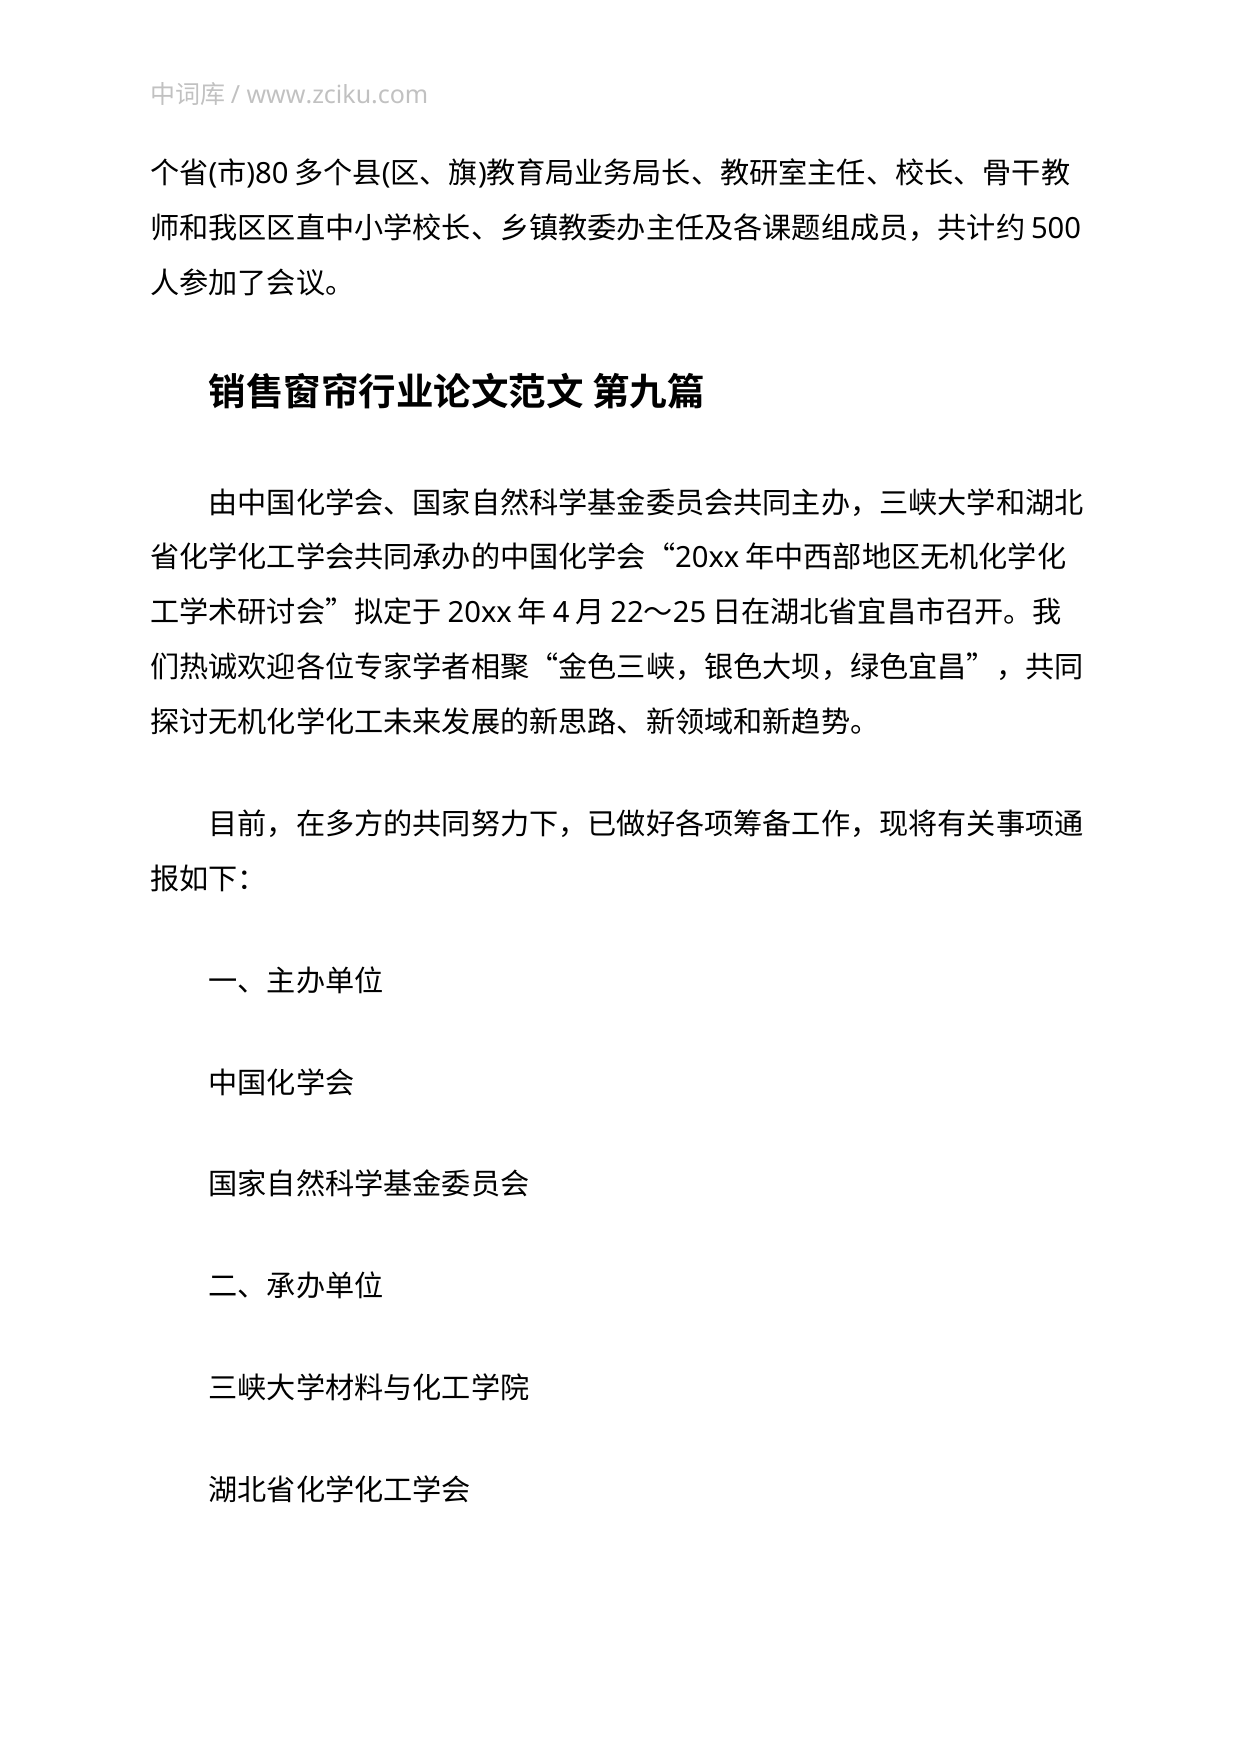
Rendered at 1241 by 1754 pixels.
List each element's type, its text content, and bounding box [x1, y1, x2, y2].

text 目前，在多方的共同努力下，已做好各项筹备工作，现将有关事项通报如下： [150, 801, 1090, 898]
text 销售窗帘行业论文范文 第九篇 [150, 362, 1090, 416]
text 中国化学会 [150, 1059, 1090, 1101]
text 一、主办单位 [150, 957, 1090, 1000]
text 国家自然科学基金委员会 [150, 1161, 1090, 1203]
text 湖北省化学化工学会 [150, 1466, 1090, 1508]
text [150, 150, 1090, 302]
text 三峡大学材料与化工学院 [150, 1364, 1090, 1407]
text 由中国化学会、国家自然科学基金委员会共同主办，三峡大学和湖北省化学化工学会共同承办的中国化学会“20xx年中西部地区无机化学化工学术研讨会”拟定于20xx年4月22～25日在湖北省宜昌市召开。我们热诚欢迎各位专家学者相聚“金色三峡，银色大坝，绿色宜昌”，共同探讨无机化学化工未来发展的新思路、新领域和新趋势。 [150, 479, 1090, 741]
text 二、承办单位 [150, 1263, 1090, 1305]
